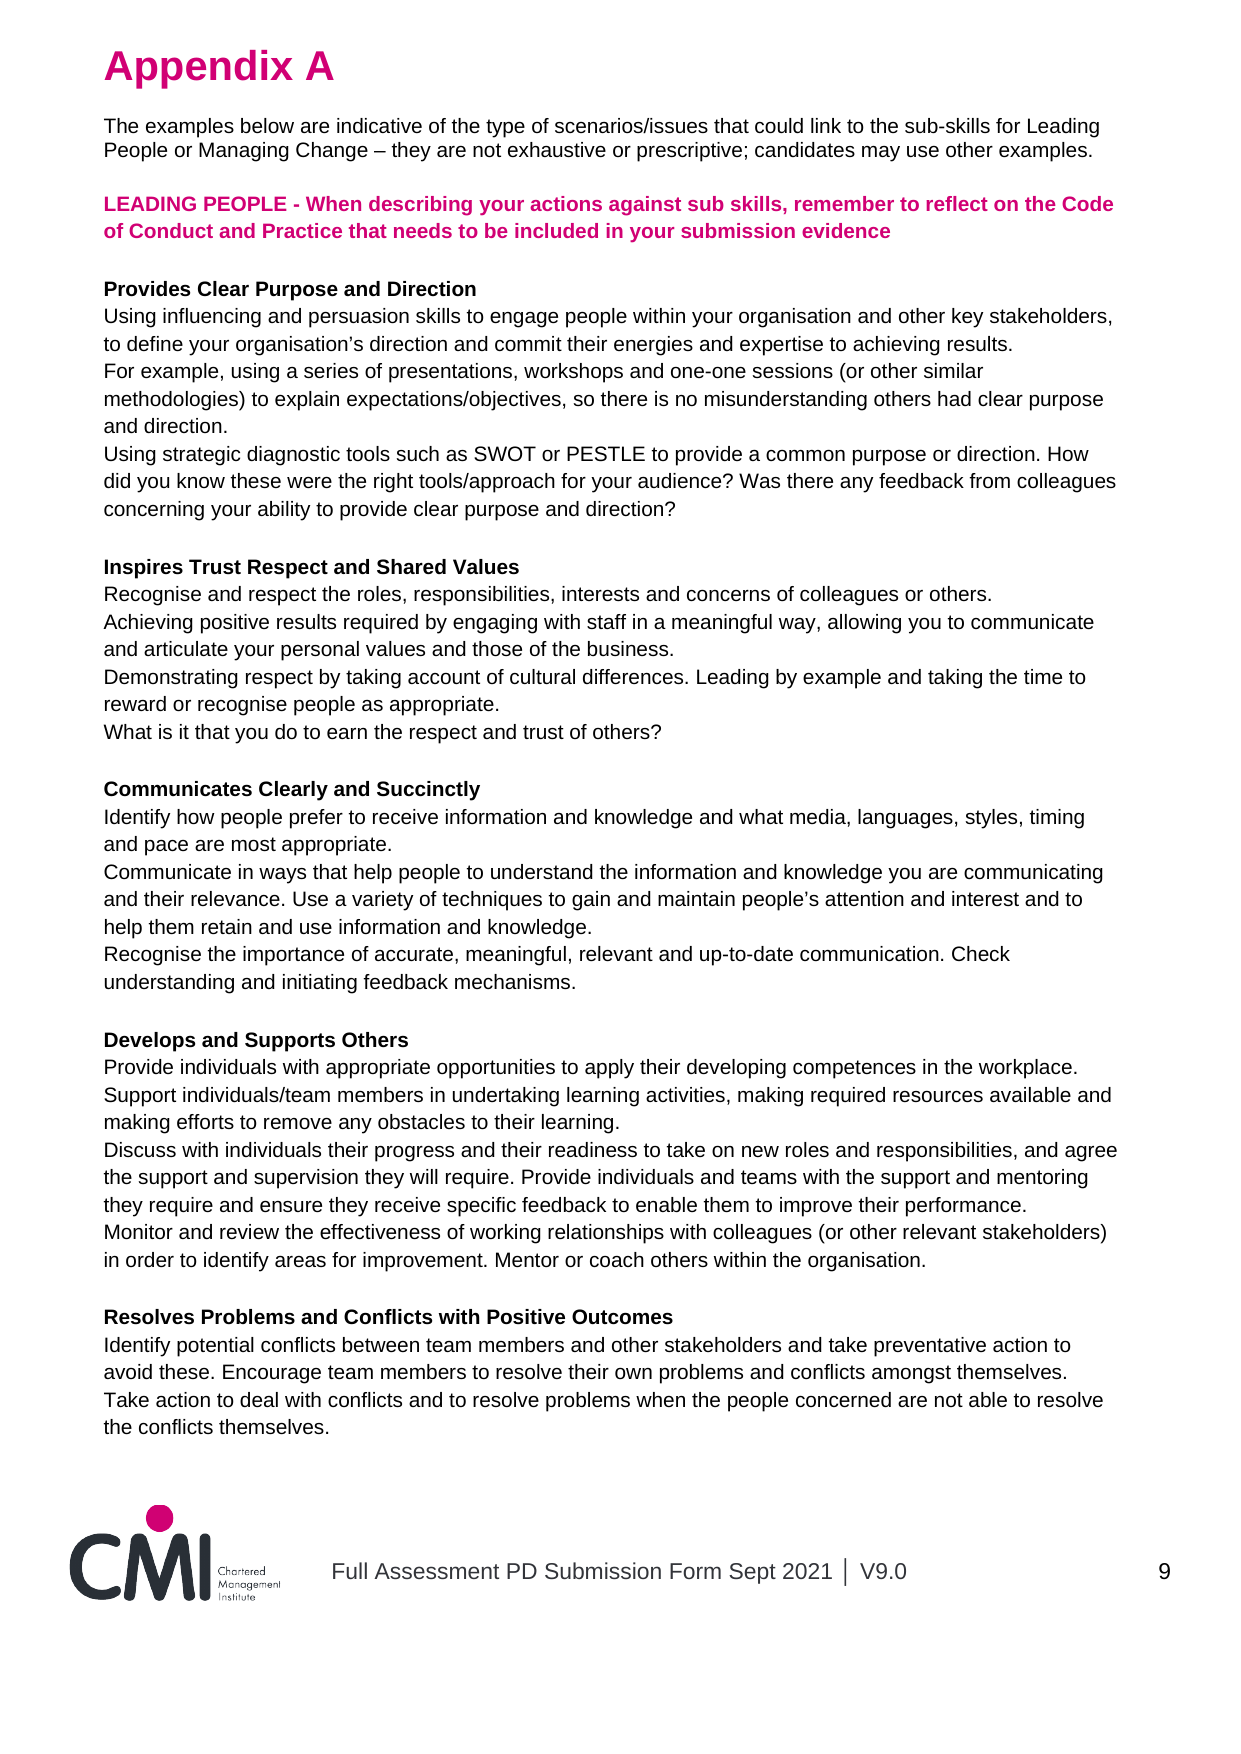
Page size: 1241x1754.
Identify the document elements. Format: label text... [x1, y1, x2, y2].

text The examples below are indicative of the type of scenarios/issues that could link to the sub-skills for Leading People or Managing Change – they are not exhaustive or prescriptive; candidates may use other examples. [103, 113, 1132, 161]
text Identify how people prefer to receive information and knowledge and what media, languages, styles, timing and pace are most appropriate. [103, 805, 1122, 856]
text Appendix A [103, 42, 1181, 89]
text Monitor and review the effectiveness of working relationships with colleagues (or other relevant stakeholders) in order to identify areas for improvement. Mentor or coach others within the organisation. [103, 1220, 1122, 1271]
text Communicate in ways that help people to understand the information and knowledge you are communicating and their relevance. Use a variety of techniques to gain and maintain people’s attention and interest and to help them retain and use information and knowledge. [103, 860, 1122, 939]
text Demonstrating respect by taking account of cultural differences. Leading by example and taking the time to reward or recognise people as appropriate. [103, 664, 1122, 716]
text Communicates Clearly and Succinctly [103, 777, 1122, 801]
picture [69, 1505, 281, 1601]
text Recognise the importance of accurate, meaningful, relevant and up-to-date communication. Check understanding and initiating feedback mechanisms. [103, 942, 1122, 994]
text Resolves Problems and Conflicts with Positive Outcomes [103, 1305, 1122, 1329]
text Discuss with individuals their progress and their readiness to take on new roles and responsibilities, and agree the support and supervision they will require. Provide individuals and teams with the support and mentoring they require and ensure they receive specific feedback to enable them to improve their performance. [103, 1137, 1122, 1216]
text Achieving positive results required by engaging with staff in a meaningful way, allowing you to communicate and articulate your personal values and those of the business. [103, 609, 1122, 661]
text LEADING PEOPLE - When describing your actions against sub skills, remember to reflect on the Code of Conduct and Practice that needs to be included in your submission evidence [103, 192, 1122, 243]
text Inspires Trust Respect and Shared Values [103, 554, 1122, 578]
text Identify potential conflicts between team members and other stakeholders and take preventative action to avoid these. Encourage team members to resolve their own problems and conflicts amongst themselves. [103, 1333, 1122, 1384]
text Provides Clear Purpose and Direction [103, 277, 1122, 301]
text For example, using a series of presentations, workshops and one-one sessions (or other similar methodologies) to explain expectations/objectives, so there is no misunderstanding others had clear purpose and direction. [103, 359, 1122, 438]
text Develops and Supports Others [103, 1027, 1122, 1051]
text What is it that you do to earn the respect and trust of others? [103, 719, 1122, 743]
text Take action to deal with conflicts and to resolve problems when the people concerned are not able to resolve the conflicts themselves. [103, 1388, 1122, 1439]
text Using strategic diagnostic tools such as SWOT or PESTLE to provide a common purpose or direction. How did you know these were the right tools/approach for your audience? Was there any feedback from colleagues concerning your ability to provide clear purpose and direction? [103, 442, 1122, 521]
text Provide individuals with appropriate opportunities to apply their developing competences in the workplace. Support individuals/team members in undertaking learning activities, making required resources available and making efforts to remove any obstacles to their learning. [103, 1055, 1122, 1134]
text Using influencing and persuasion skills to engage people within your organisation and other key stakeholders, to define your organisation’s direction and commit their energies and expertise to achieving results. [103, 304, 1122, 356]
text Recognise and respect the roles, responsibilities, interests and concerns of colleagues or others. [103, 582, 1122, 606]
